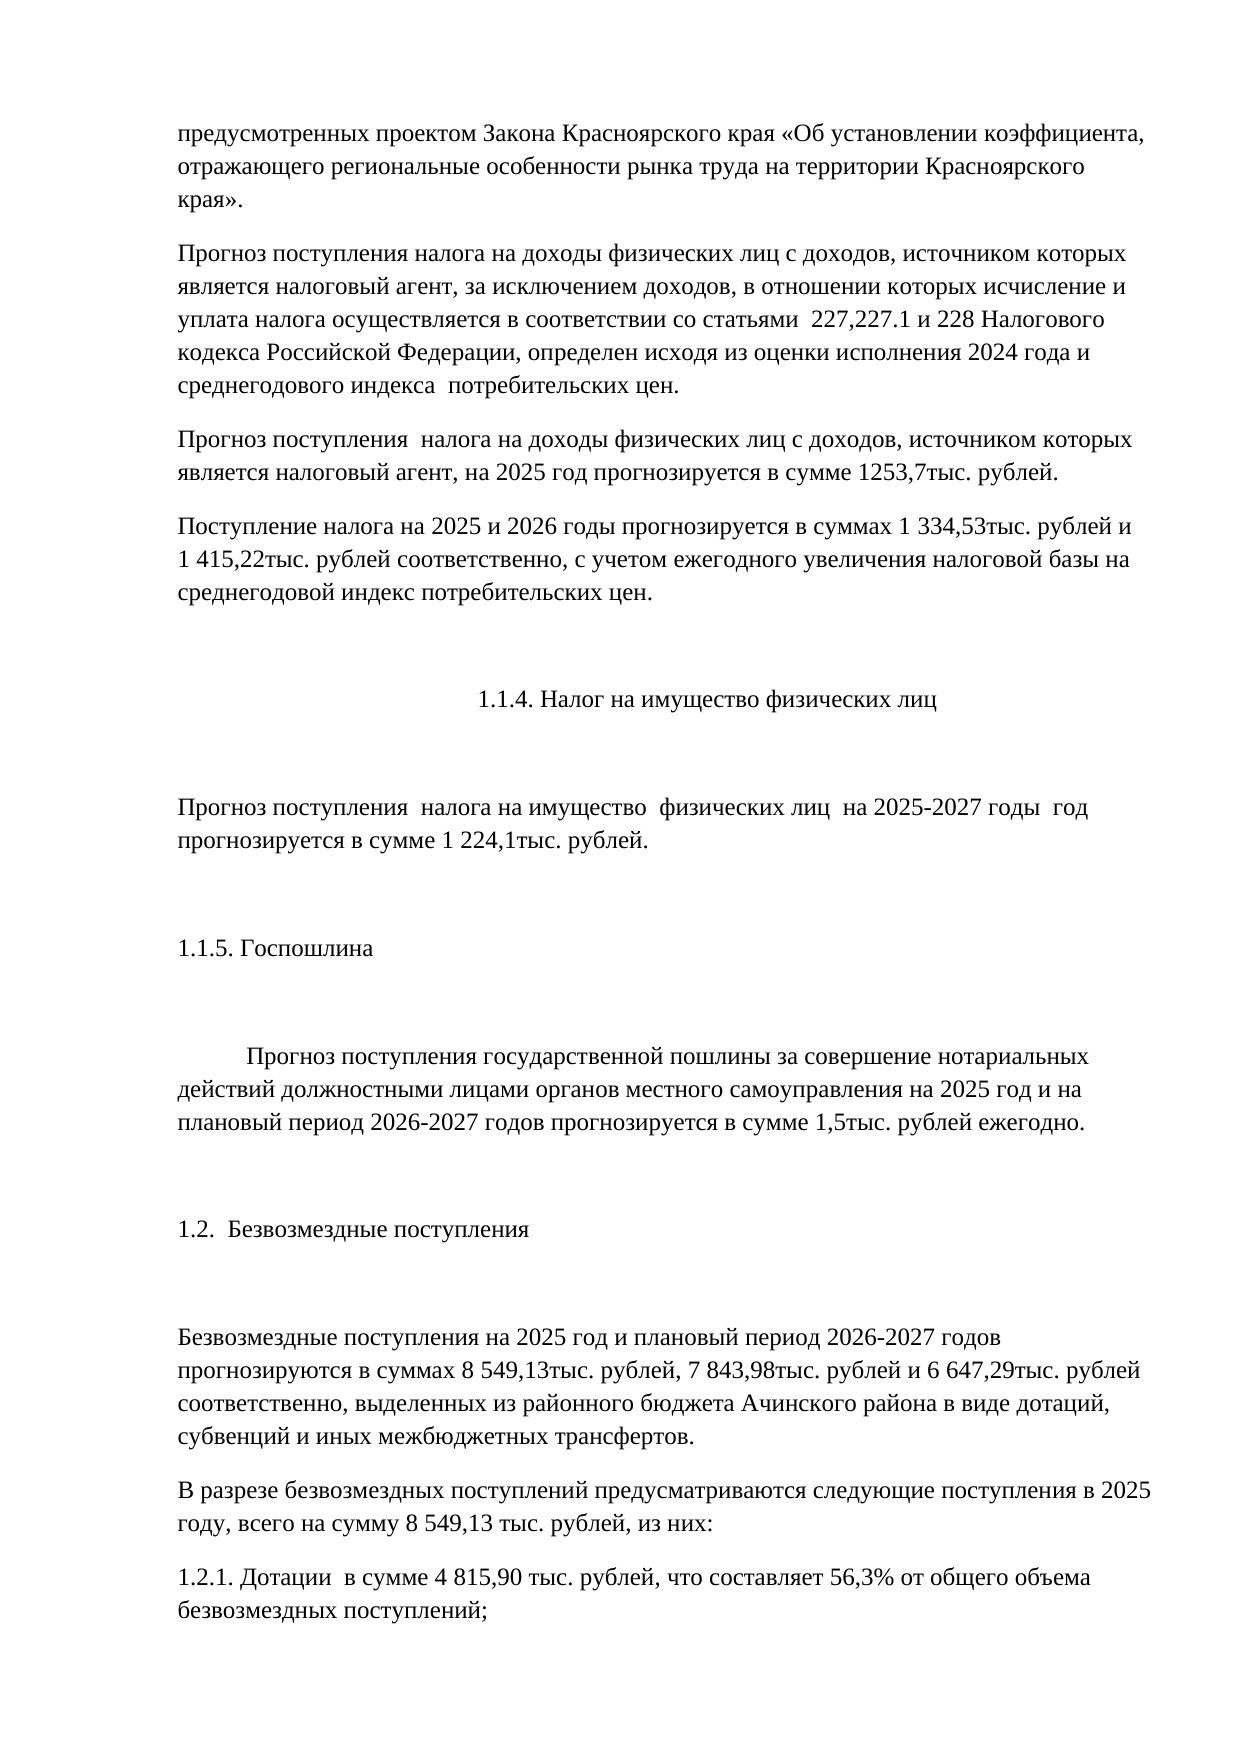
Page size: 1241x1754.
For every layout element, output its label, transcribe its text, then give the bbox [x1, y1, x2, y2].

text 1.1.4. Налог на имущество физических лиц [177, 684, 1152, 713]
text Прогноз поступления налога на имущество физических лиц на 2025-2027 годы год прогнозируется в сумме 1 224,1тыс. рублей. [177, 792, 1152, 854]
text Прогноз поступления государственной пошлины за совершение нотариальных действий должностными лицами органов местного самоуправления на 2025 год и на плановый период 2026-2027 годов прогнозируется в сумме 1,5тыс. рублей ежегодно. [177, 1041, 1152, 1136]
text 1.2. Безвозмездные поступления [177, 1214, 1152, 1243]
text 1.1.5. Госпошлина [177, 933, 1152, 962]
text Безвозмездные поступления на 2025 год и плановый период 2026-2027 годов прогнозируются в суммах 8 549,13тыс. рублей, 7 843,98тыс. рублей и 6 647,29тыс. рублей соответственно, выделенных из районного бюджета Ачинского района в виде дотаций, субвенций и иных межбюджетных трансфертов. [177, 1322, 1152, 1450]
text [177, 118, 1152, 213]
text Поступление налога на 2025 и 2026 годы прогнозируется в суммах 1 334,53тыс. рублей и 1 415,22тыс. рублей соответственно, с учетом ежегодного увеличения налоговой базы на среднегодовой индекс потребительских цен. [177, 511, 1152, 606]
text Прогноз поступления налога на доходы физических лиц с доходов, источником которых является налоговый агент, за исключением доходов, в отношении которых исчисление и уплата налога осуществляется в соответствии со статьями 227,227.1 и 228 Налогового кодекса Российской Федерации, определен исходя из оценки исполнения 2024 года и среднегодового индекса потребительских цен. [177, 238, 1152, 399]
text Прогноз поступления налога на доходы физических лиц с доходов, источником которых является налоговый агент, на 2025 год прогнозируется в сумме 1253,7тыс. рублей. [177, 424, 1152, 486]
text 1.2.1. Дотации в сумме 4 815,90 тыс. рублей, что составляет 56,3% от общего объема безвозмездных поступлений; [177, 1562, 1152, 1624]
text В разрезе безвозмездных поступлений предусматриваются следующие поступления в 2025 году, всего на сумму 8 549,13 тыс. рублей, из них: [177, 1475, 1152, 1537]
